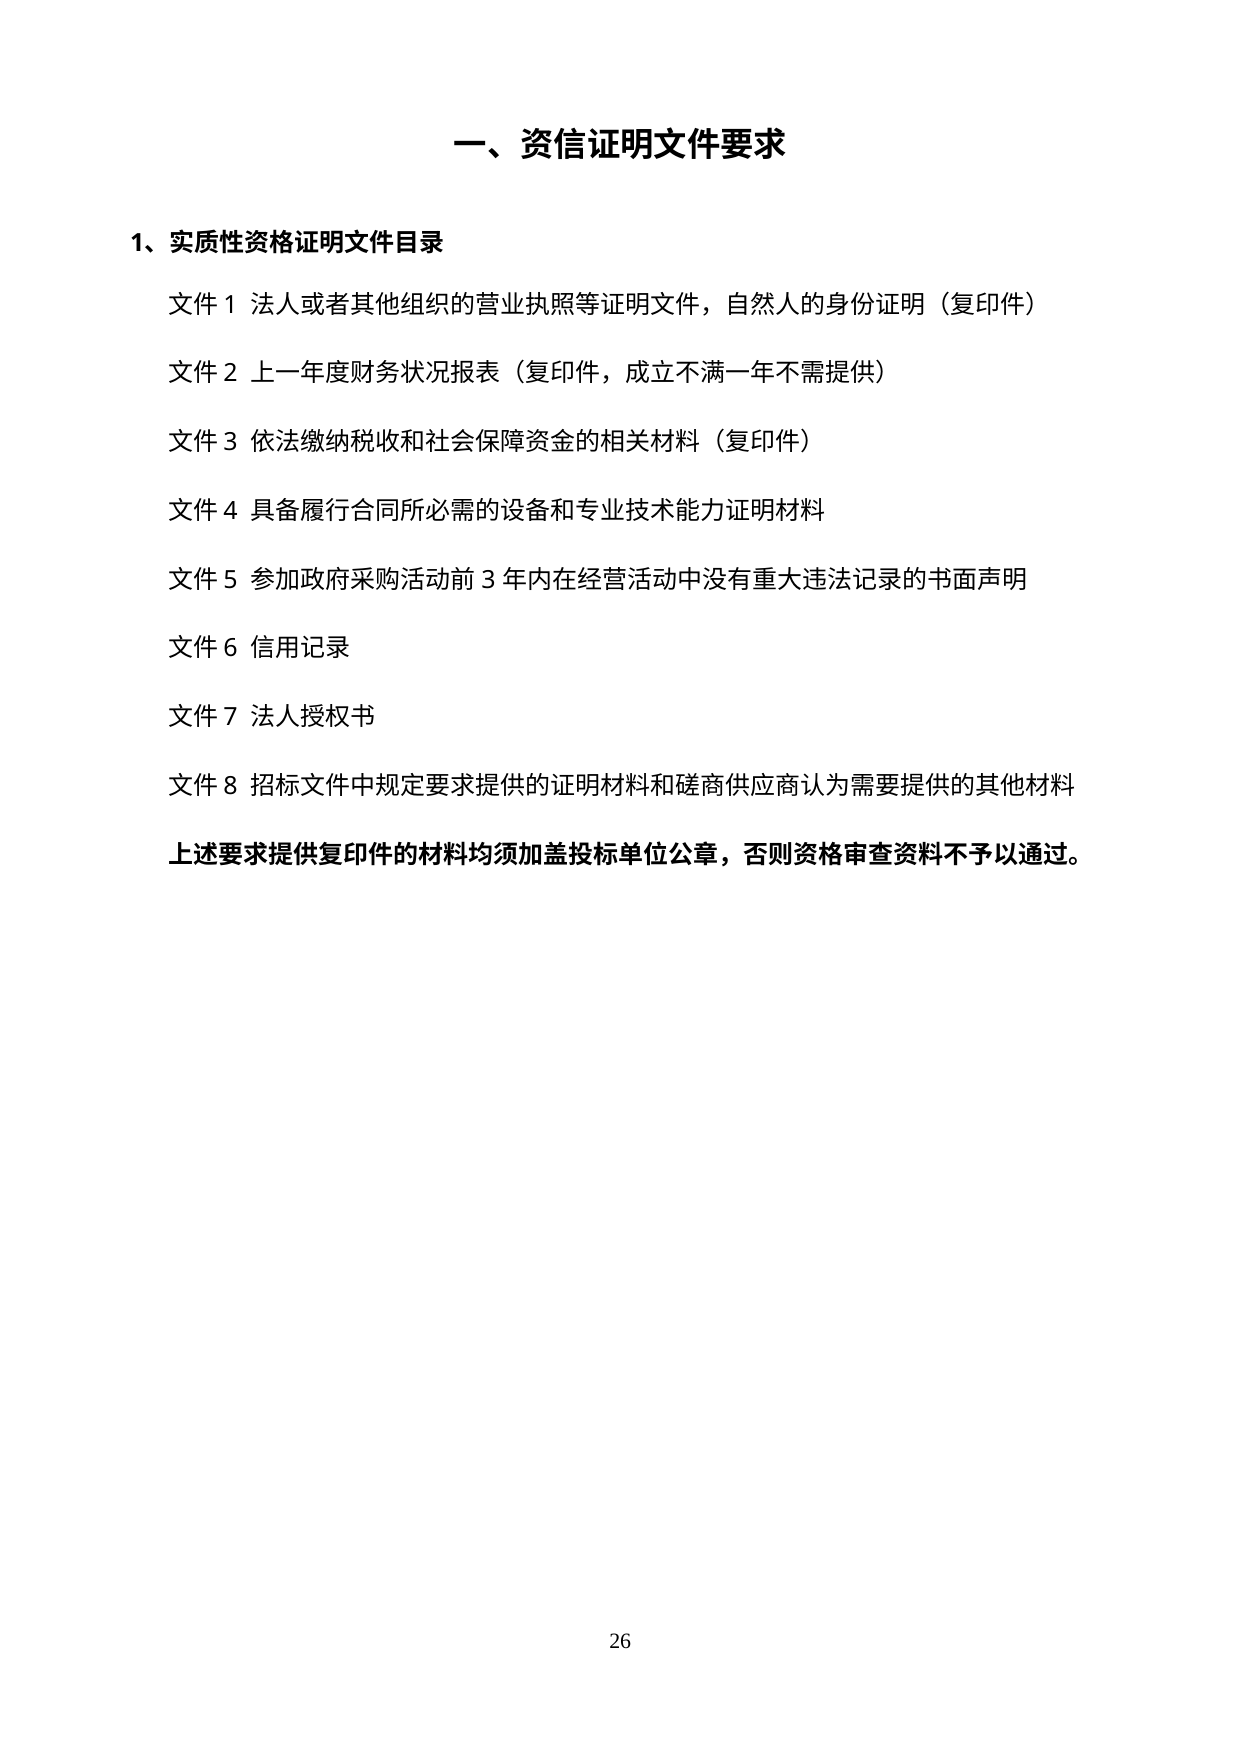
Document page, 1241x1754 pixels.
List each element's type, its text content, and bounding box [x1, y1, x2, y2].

text 文件7 法人授权书 [143, 681, 1122, 737]
text 一、资信证明文件要求 [118, 118, 1122, 166]
text 文件3 依法缴纳税收和社会保障资金的相关材料（复印件） [143, 406, 1122, 462]
text 文件5 参加政府采购活动前 3 年内在经营活动中没有重大违法记录的书面声明 [143, 543, 1122, 599]
text 文件1 法人或者其他组织的营业执照等证明文件，自然人的身份证明（复印件） [143, 268, 1122, 324]
text 文件2 上一年度财务状况报表（复印件，成立不满一年不需提供） [143, 337, 1122, 393]
text 文件8 招标文件中规定要求提供的证明材料和磋商供应商认为需要提供的其他材料 [143, 749, 1122, 806]
text 文件6 信用记录 [143, 612, 1122, 668]
text 1、实质性资格证明文件目录 [118, 207, 1122, 263]
text 上述要求提供复印件的材料均须加盖投标单位公章，否则资格审查资料不予以通过。 [143, 818, 1122, 874]
text 文件4 具备履行合同所必需的设备和专业技术能力证明材料 [143, 474, 1122, 531]
